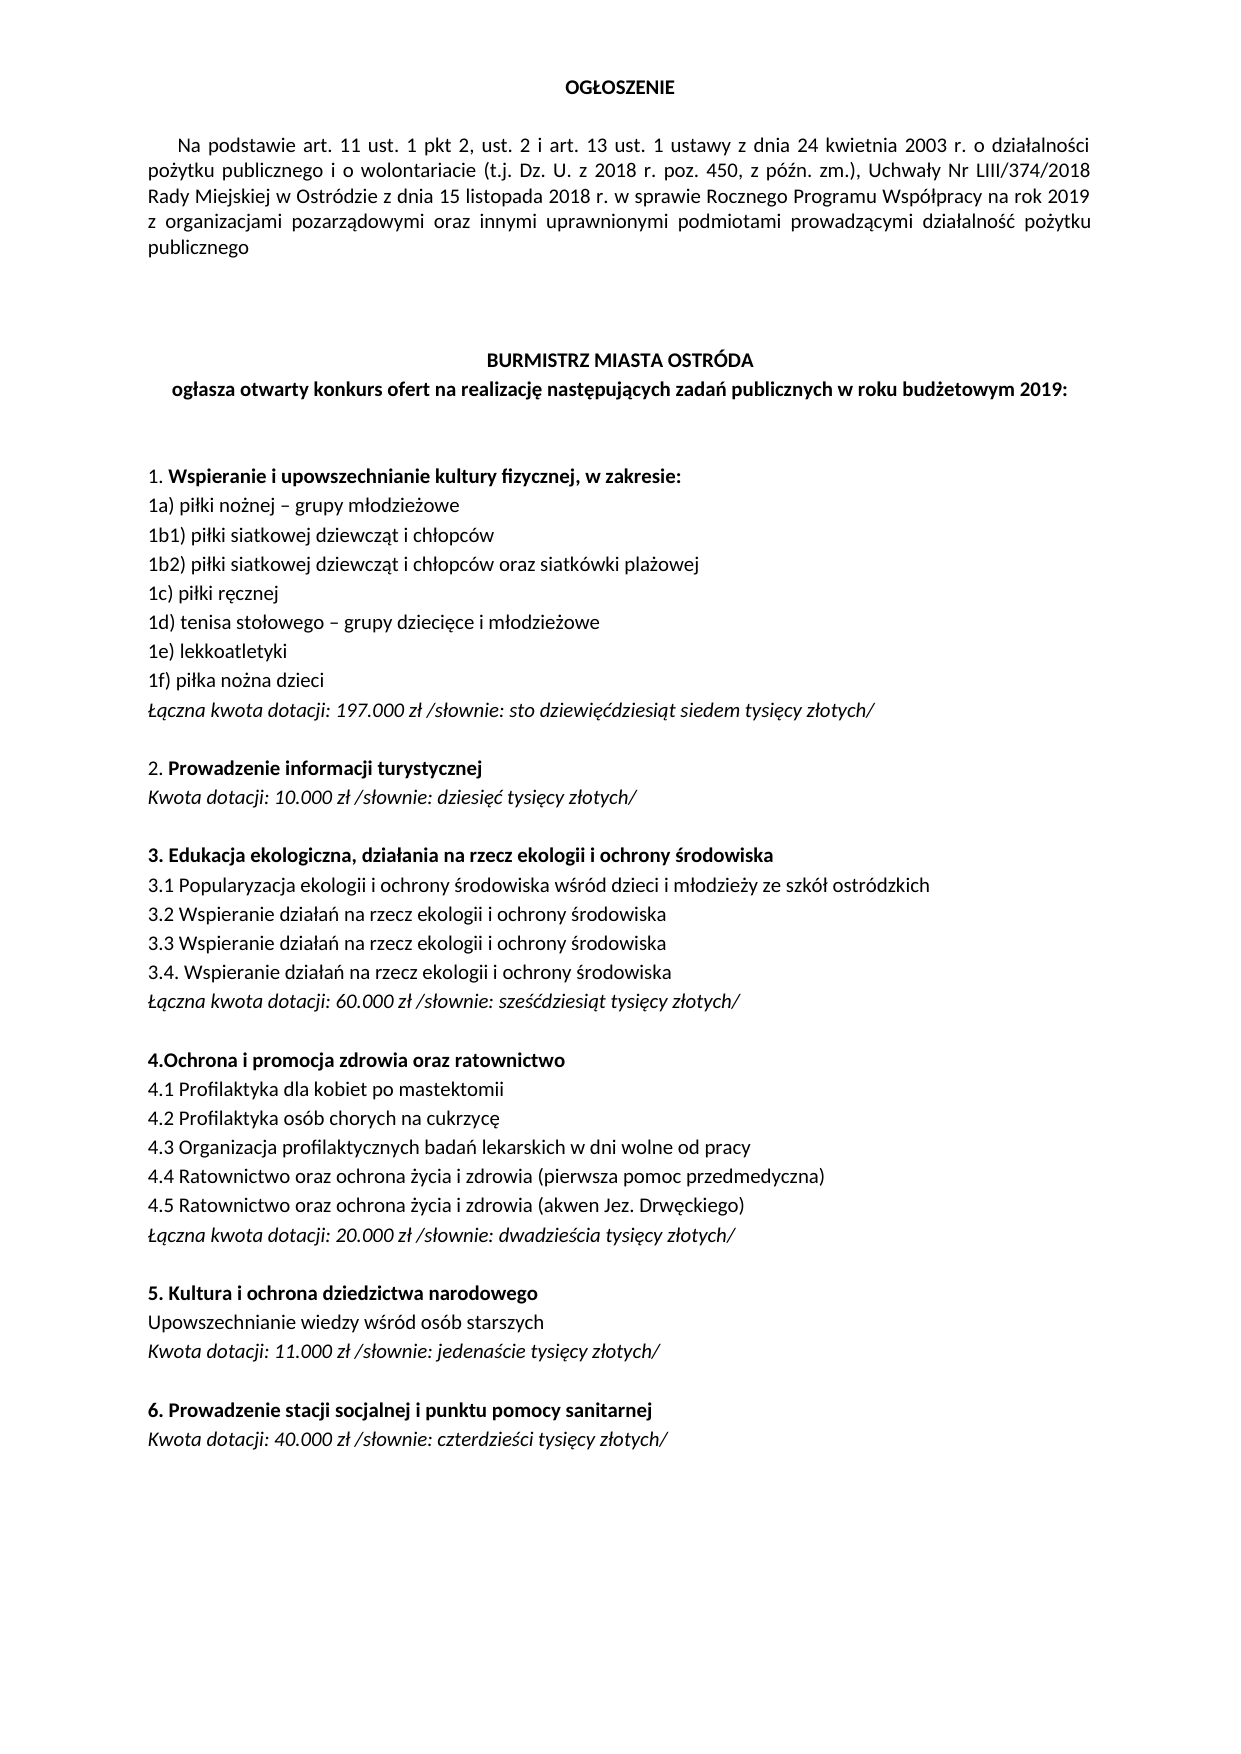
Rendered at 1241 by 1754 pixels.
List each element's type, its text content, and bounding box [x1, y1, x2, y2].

text Łączna kwota dotacji: 197.000 zł /słownie: sto dziewięćdziesiąt siedem tysięcy złotych/ [148, 697, 1093, 722]
text 2. Prowadzenie informacji turystycznej [148, 755, 1093, 781]
text 4.Ochrona i promocja zdrowia oraz ratownictwo [148, 1047, 1093, 1072]
text Kwota dotacji: 40.000 zł /słownie: czterdzieści tysięcy złotych/ [148, 1426, 1093, 1451]
text Łączna kwota dotacji: 20.000 zł /słownie: dwadzieścia tysięcy złotych/ [148, 1222, 1093, 1247]
text 3.2 Wspieranie działań na rzecz ekologii i ochrony środowiska [148, 901, 1093, 926]
text 4.1 Profilaktyka dla kobiet po mastektomii [148, 1076, 1093, 1101]
text 6. Prowadzenie stacji socjalnej i punktu pomocy sanitarnej [148, 1397, 1093, 1422]
text 1. Wspieranie i upowszechnianie kultury fizycznej, w zakresie: [148, 463, 1093, 489]
text 1a) piłki nożnej – grupy młodzieżowe [148, 493, 1093, 518]
text OGŁOSZENIE [148, 74, 1093, 99]
text 5. Kultura i ochrona dziedzictwa narodowego [148, 1280, 1093, 1306]
text ogłasza otwarty konkurs ofert na realizację następujących zadań publicznych w roku budżetowym 2019: [148, 376, 1093, 401]
text Upowszechnianie wiedzy wśród osób starszych [148, 1309, 1093, 1335]
text 3.1 Popularyzacja ekologii i ochrony środowiska wśród dzieci i młodzieży ze szkół ostródzkich [148, 872, 1093, 897]
text Kwota dotacji: 10.000 zł /słownie: dziesięć tysięcy złotych/ [148, 784, 1093, 810]
text 4.2 Profilaktyka osób chorych na cukrzycę [148, 1105, 1093, 1131]
text 1f) piłka nożna dzieci [148, 668, 1093, 693]
text BURMISTRZ MIASTA OSTRÓDA [148, 347, 1093, 372]
text 1c) piłki ręcznej [148, 580, 1093, 606]
text 1b1) piłki siatkowej dziewcząt i chłopców [148, 522, 1093, 547]
text 1e) lekkoatletyki [148, 638, 1093, 664]
text 1b2) piłki siatkowej dziewcząt i chłopców oraz siatkówki plażowej [148, 551, 1093, 576]
text Kwota dotacji: 11.000 zł /słownie: jedenaście tysięcy złotych/ [148, 1338, 1093, 1364]
text 4.4 Ratownictwo oraz ochrona życia i zdrowia (pierwsza pomoc przedmedyczna) [148, 1163, 1093, 1189]
text 4.3 Organizacja profilaktycznych badań lekarskich w dni wolne od pracy [148, 1134, 1093, 1160]
text Na podstawie art. 11 ust. 1 pkt 2, ust. 2 i art. 13 ust. 1 ustawy z dnia 24 kwietnia 2003 r. o działalności pożytku publicznego i o wolontariacie (t.j. Dz. U. z 2018 r. poz. 450, z późn. zm.), Uchwały Nr LIII/374/2018 Rady Miejskiej w Ostródzie z dnia 15 listopada 2018 r. w sprawie Rocznego Programu Współpracy na rok 2019 z organizacjami pozarządowymi oraz innymi uprawnionymi podmiotami prowadzącymi działalność pożytku publicznego [148, 132, 1093, 259]
text 1d) tenisa stołowego – grupy dziecięce i młodzieżowe [148, 609, 1093, 635]
text Łączna kwota dotacji: 60.000 zł /słownie: sześćdziesiąt tysięcy złotych/ [148, 988, 1093, 1014]
text 3.4. Wspieranie działań na rzecz ekologii i ochrony środowiska [148, 959, 1093, 985]
text 3.3 Wspieranie działań na rzecz ekologii i ochrony środowiska [148, 930, 1093, 956]
text 3. Edukacja ekologiczna, działania na rzecz ekologii i ochrony środowiska [148, 843, 1093, 868]
text 4.5 Ratownictwo oraz ochrona życia i zdrowia (akwen Jez. Drwęckiego) [148, 1193, 1093, 1218]
